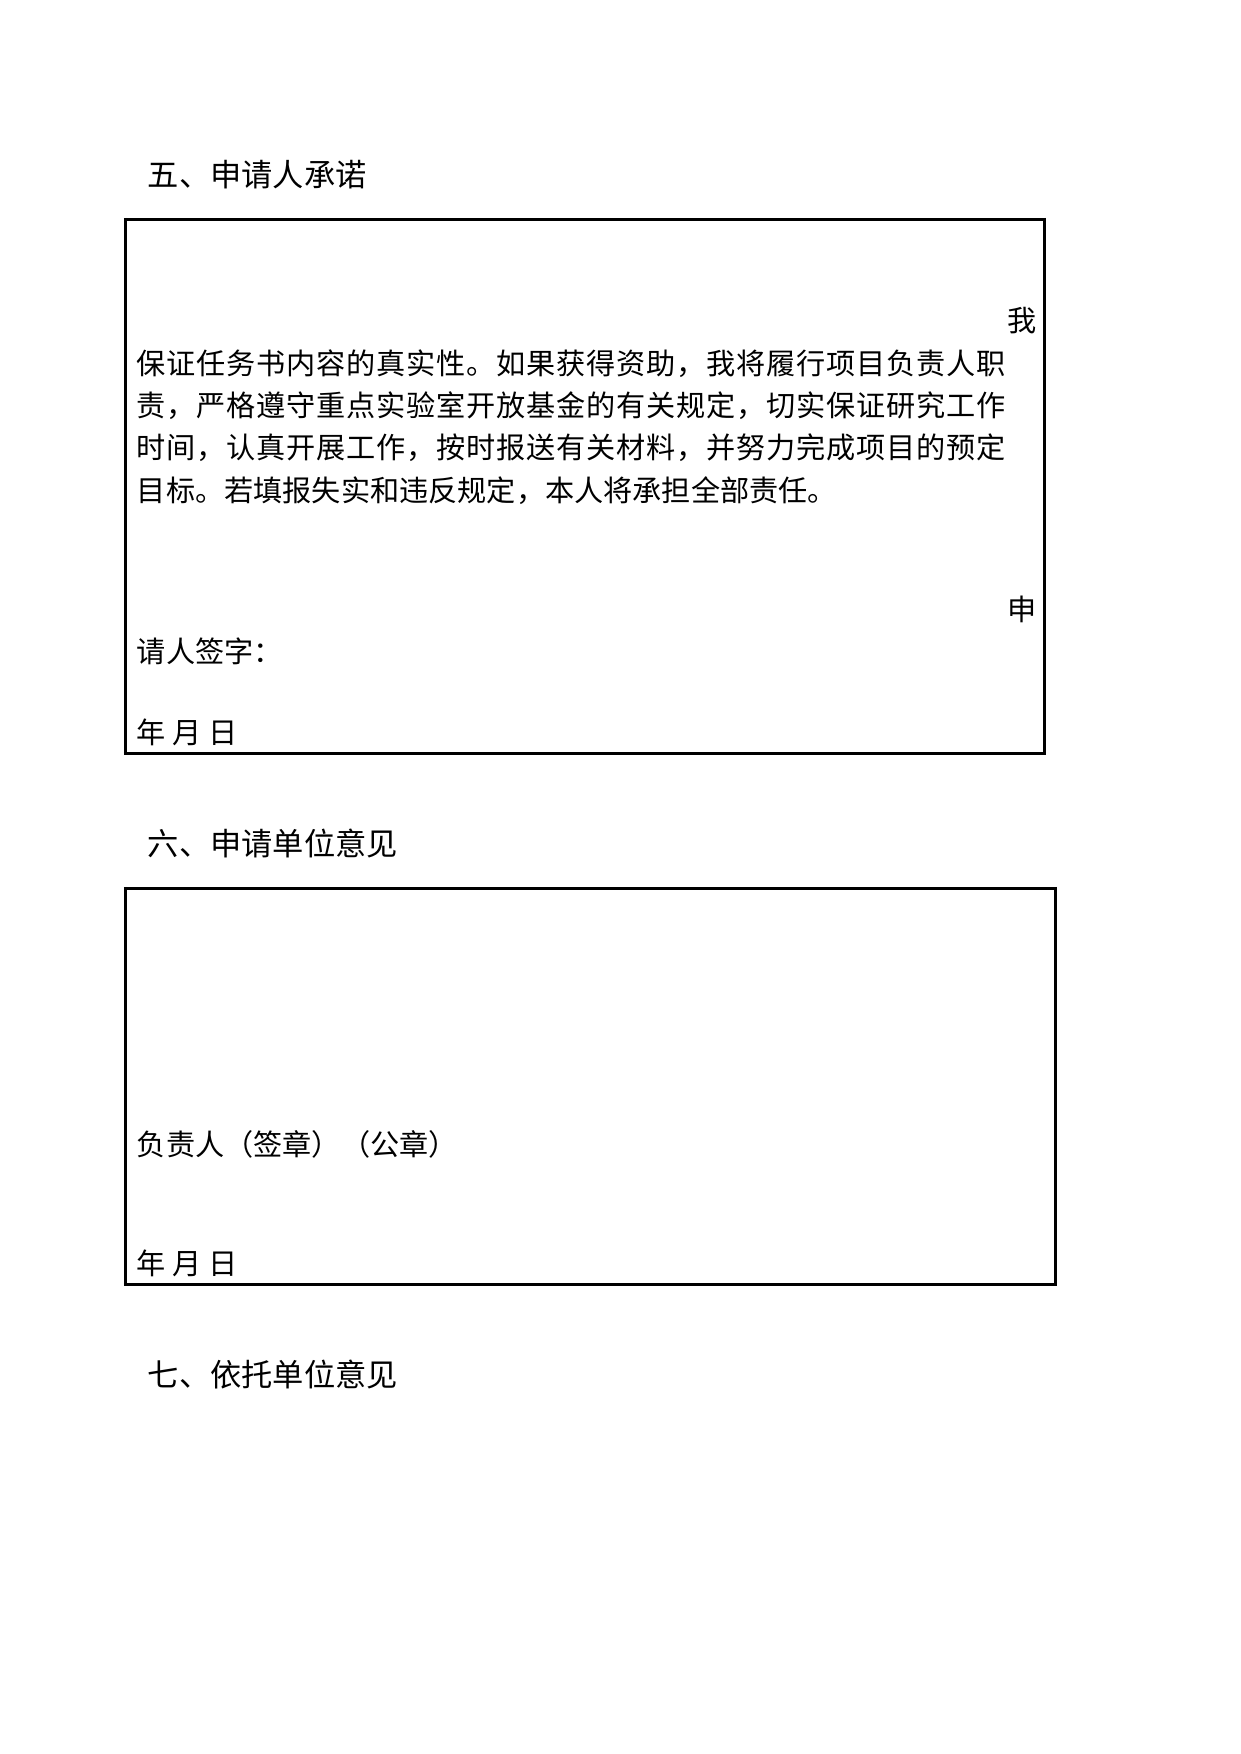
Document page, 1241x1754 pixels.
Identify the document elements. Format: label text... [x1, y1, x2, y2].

text 七、依托单位意见 [148, 1350, 1067, 1395]
table_header 负责人（签章）（公章） 年 月 日 [127, 890, 1054, 1283]
text 六、申请单位意见 [148, 819, 1067, 864]
table_header 我保证任务书内容的真实性。如果获得资助，我将履行项目负责人职责，严格遵守重点实验室开放基金的有关规定，切实保证研究工作时间，认真开展工作，按时报送有关材料，并努力完成项目的预定目标。若填报失实和违反规定，本人将承担全部责任。 申请人签字： 年 月 日 [127, 221, 1043, 752]
text 五、申请人承诺 [148, 150, 1067, 195]
